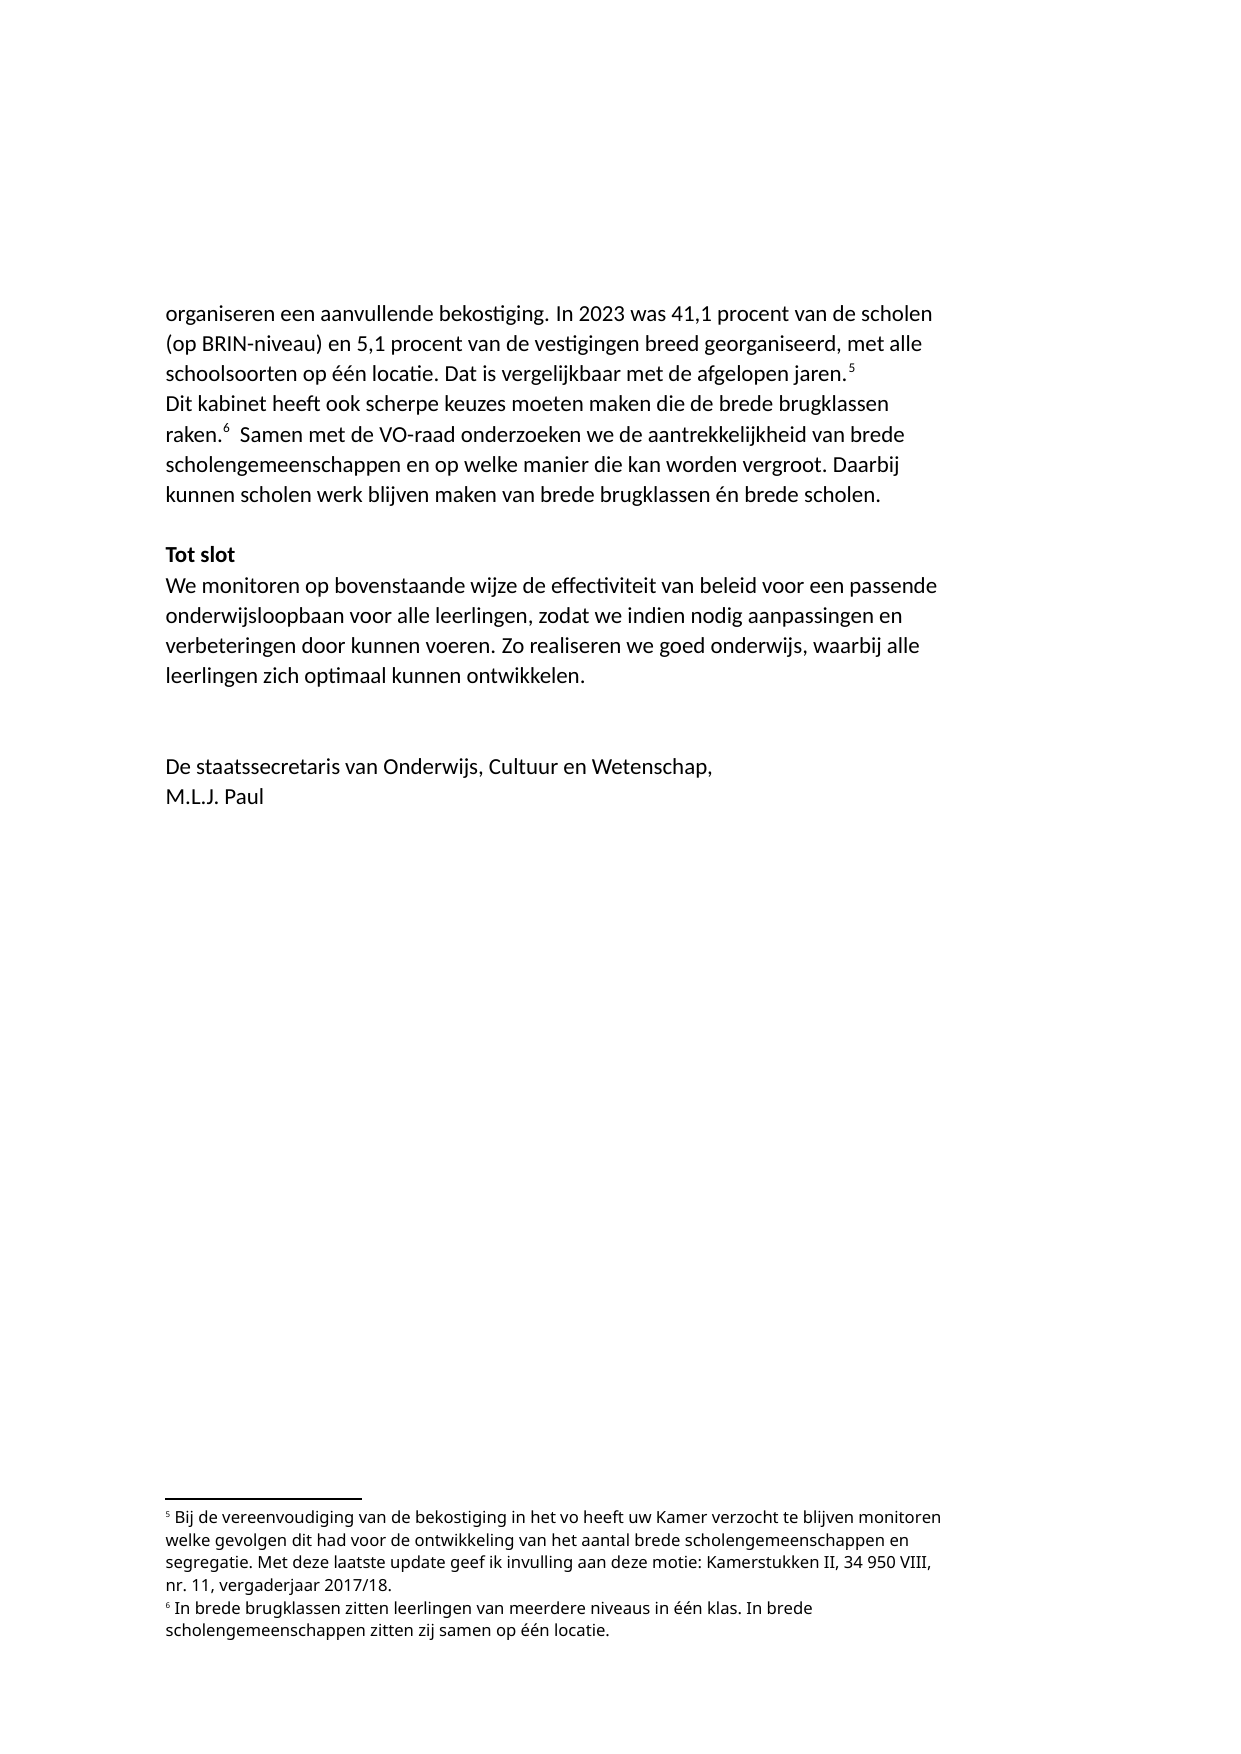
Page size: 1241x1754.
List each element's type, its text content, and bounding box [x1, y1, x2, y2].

text We monitoren op bovenstaande wijze de effectiviteit van beleid voor een passende onderwijsloopbaan voor alle leerlingen, zodat we indien nodig aanpassingen en verbeteringen door kunnen voeren. Zo realiseren we goed onderwijs, waarbij alle leerlingen zich optimaal kunnen ontwikkelen. [165, 571, 947, 689]
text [165, 299, 947, 387]
text De staatssecretaris van Onderwijs, Cultuur en Wetenschap, [165, 752, 947, 780]
text Dit kabinet heeft ook scherpe keuzes moeten maken die de brede brugklassen raken. Samen met de VO-raad onderzoeken we de aantrekkelijkheid van brede scholengemeenschappen en op welke manier die kan worden vergroot. Daarbij kunnen scholen werk blijven maken van brede brugklassen én brede scholen. [165, 389, 947, 508]
text M.L.J. Paul [165, 782, 947, 810]
text Tot slot [165, 541, 947, 569]
